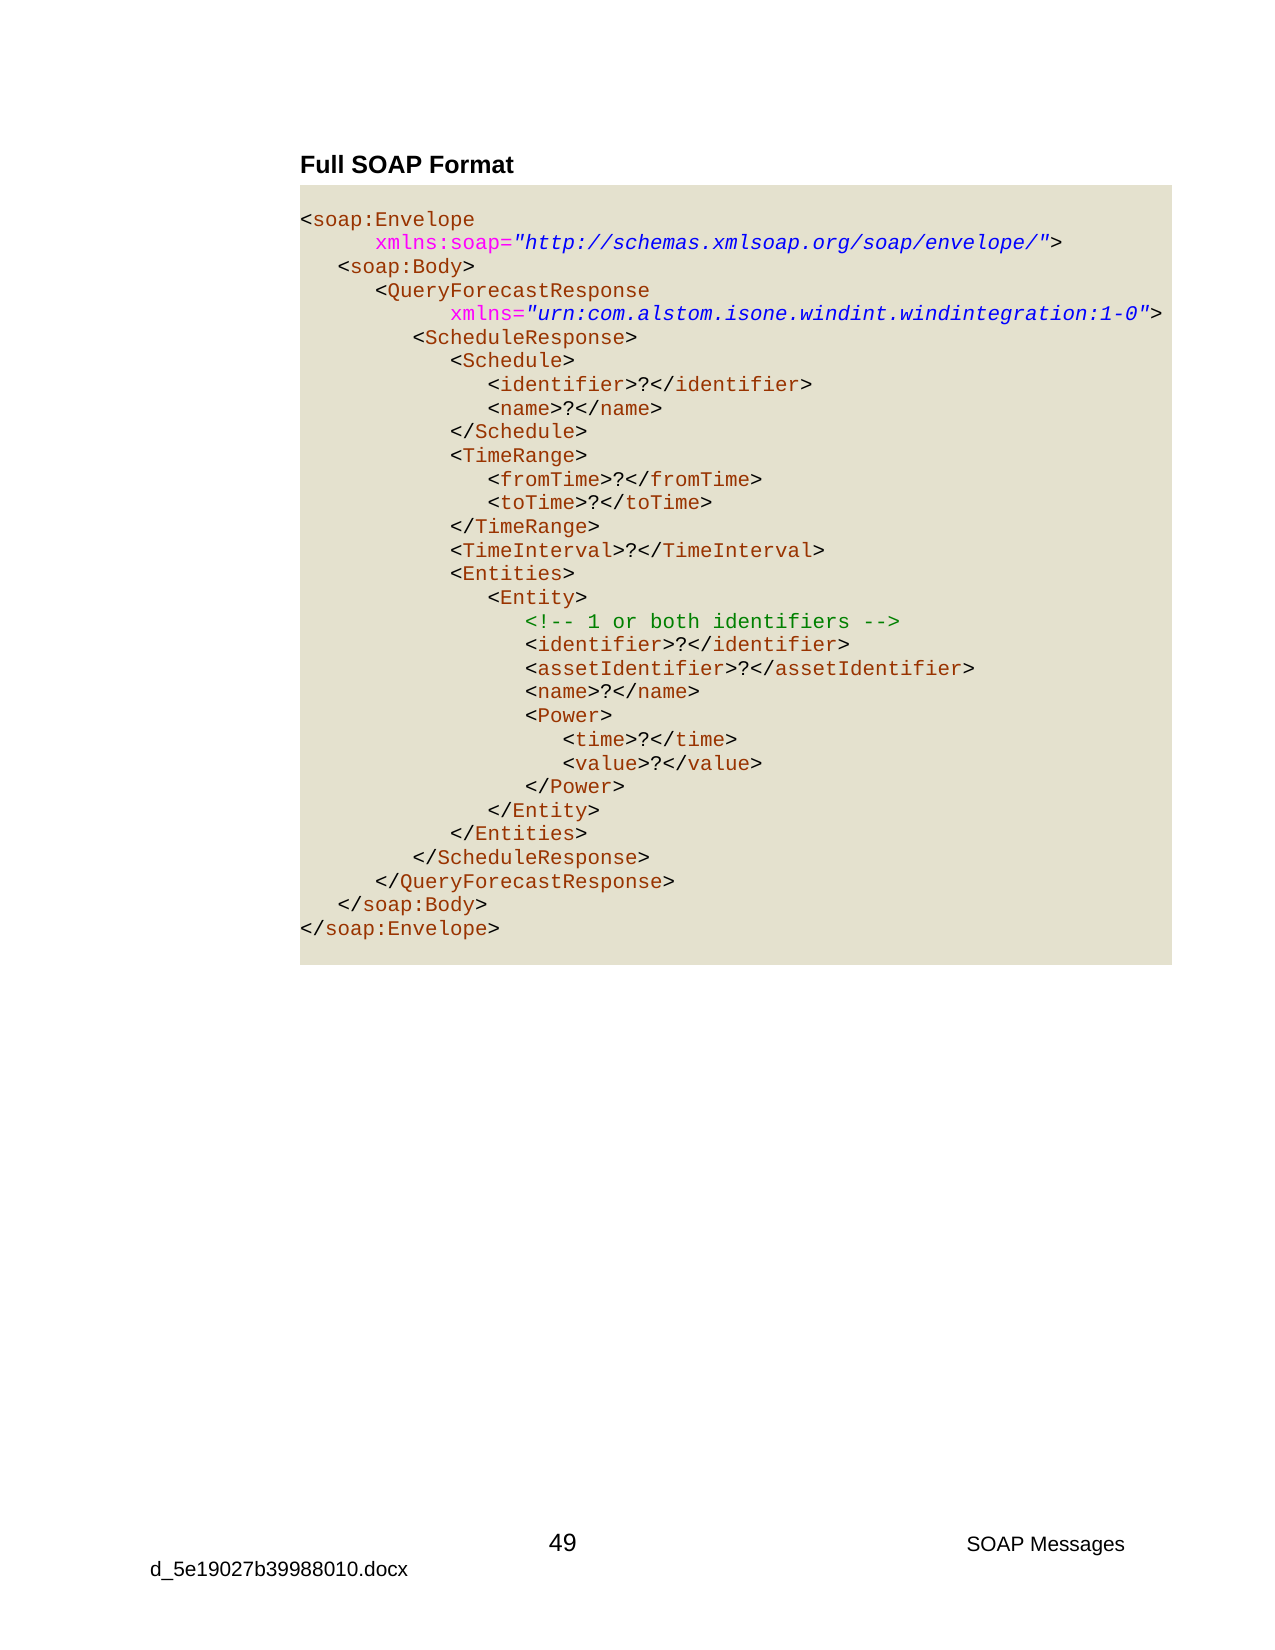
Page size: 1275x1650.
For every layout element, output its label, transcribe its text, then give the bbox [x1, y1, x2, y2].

text <identifier>?</identifier> [300, 374, 1172, 398]
text </soap:Envelope> [300, 918, 1172, 942]
text <time>?</time> [300, 729, 1172, 752]
text </TimeRange> [300, 516, 1172, 540]
text Full SOAP Format [300, 150, 1172, 179]
text </soap:Body> [300, 894, 1172, 918]
text <TimeInterval>?</TimeInterval> [300, 540, 1172, 563]
text <fromTime>?</fromTime> [300, 469, 1172, 492]
text <Power> [300, 705, 1172, 729]
text <assetIdentifier>?</assetIdentifier> [300, 658, 1172, 682]
text </ScheduleResponse> [300, 847, 1172, 871]
text <name>?</name> [300, 682, 1172, 705]
text <soap:Body> [300, 256, 1172, 279]
text <value>?</value> [300, 752, 1172, 776]
text <identifier>?</identifier> [300, 634, 1172, 658]
text <name>?</name> [300, 398, 1172, 421]
text <Schedule> [300, 351, 1172, 374]
text <ScheduleResponse> [300, 327, 1172, 351]
text <toTime>?</toTime> [300, 492, 1172, 516]
text <!-- 1 or both identifiers --> [300, 611, 1172, 634]
text <Entity> [300, 587, 1172, 611]
text </Power> [300, 776, 1172, 800]
text </Entities> [300, 823, 1172, 847]
text </QueryForecastResponse> [300, 871, 1172, 894]
text </Schedule> [300, 421, 1172, 445]
text <Entities> [300, 563, 1172, 587]
text <soap:Envelope xmlns:soap="http://schemas.xmlsoap.org/soap/envelope/"> [300, 209, 1172, 256]
text <TimeRange> [300, 445, 1172, 469]
text </Entity> [300, 800, 1172, 823]
text <QueryForecastResponse xmlns="urn:com.alstom.isone.windint.windintegration:1-0"> [300, 279, 1172, 327]
